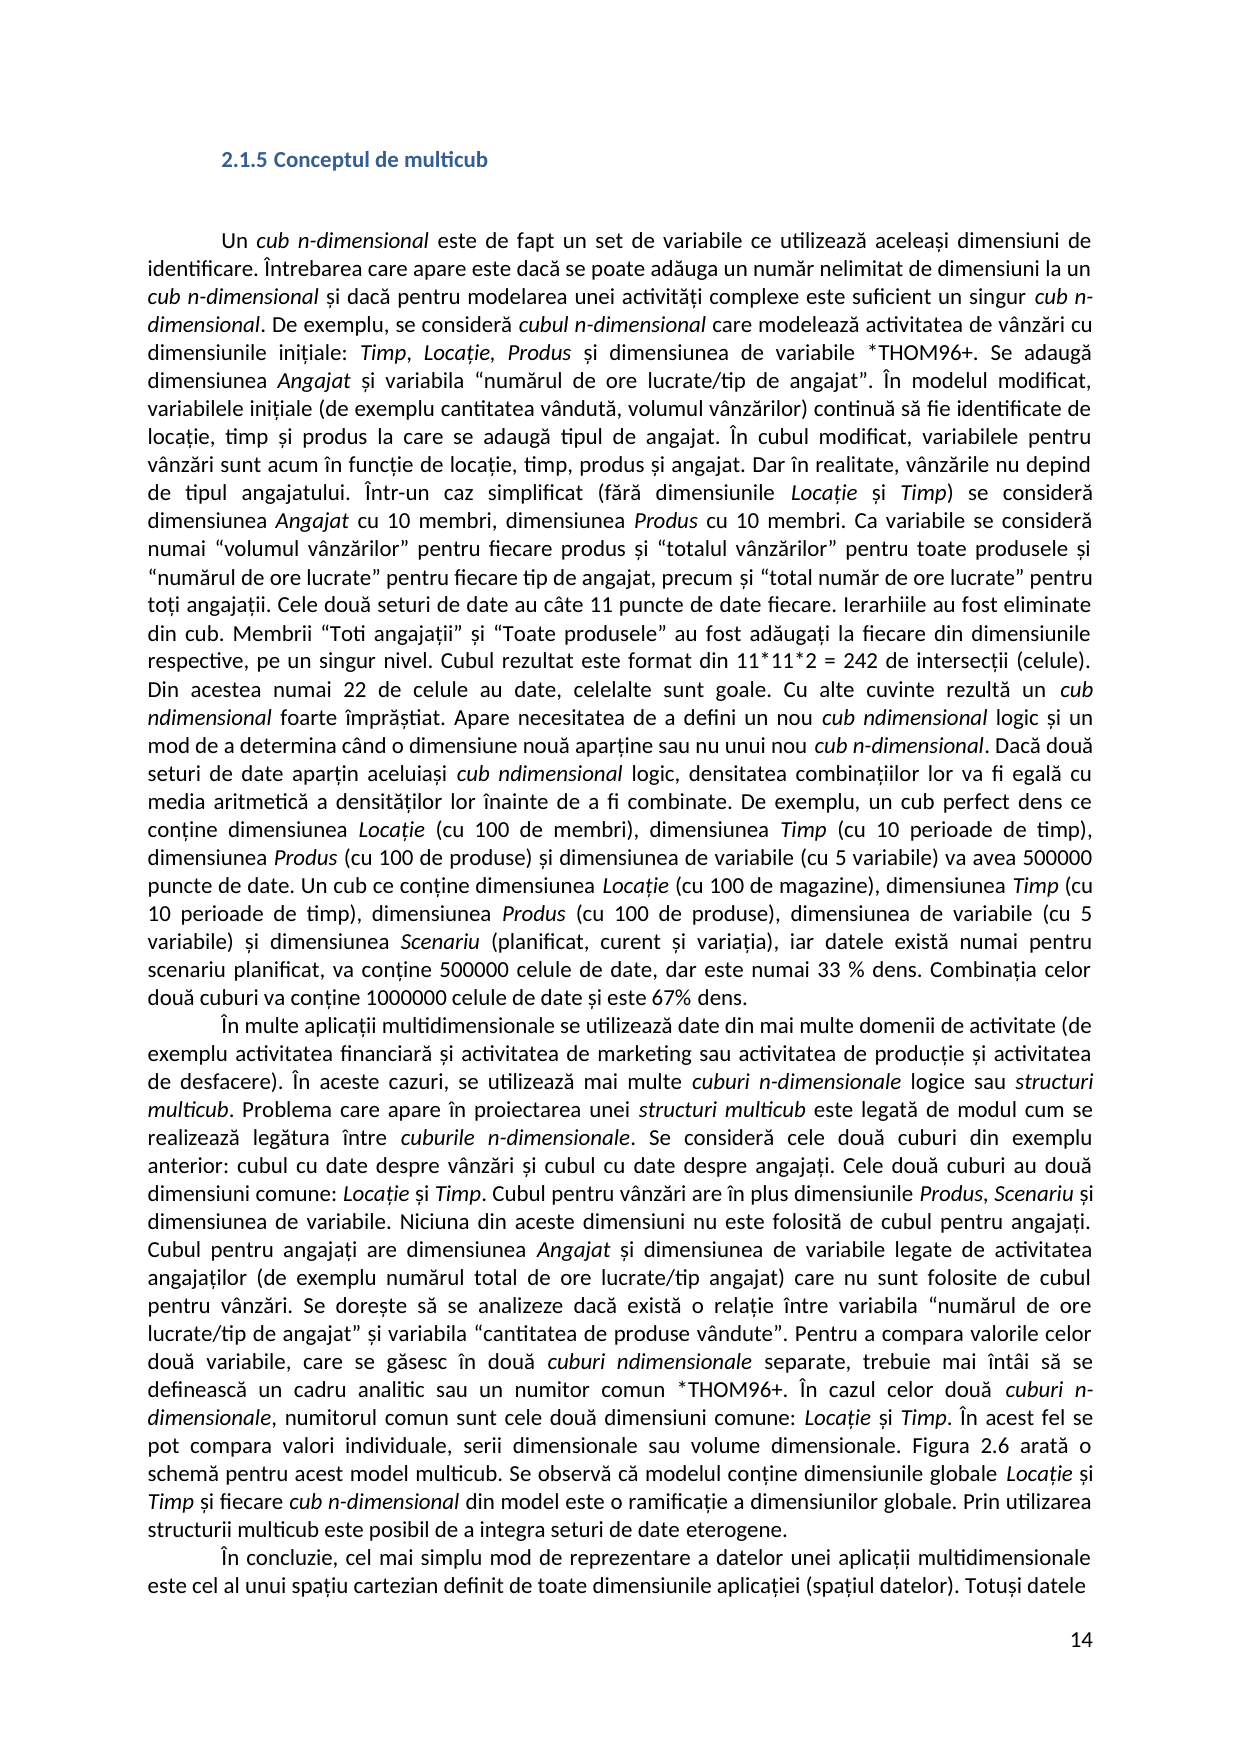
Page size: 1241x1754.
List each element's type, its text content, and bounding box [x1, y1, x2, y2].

text Un cub n-dimensional este de fapt un set de variabile ce utilizează aceleaşi dimensiuni de identificare. Întrebarea care apare este dacă se poate adăuga un număr nelimitat de dimensiuni la un cub n-dimensional şi dacă pentru modelarea unei activităţi complexe este suficient un singur cub n- dimensional. De exemplu, se consideră cubul n-dimensional care modelează activitatea de vânzări cu dimensiunile iniţiale: Timp, Locaţie, Produs şi dimensiunea de variabile *THOM96+. Se adaugă dimensiunea Angajat şi variabila “numărul de ore lucrate/tip de angajat”. În modelul modificat, variabilele iniţiale (de exemplu cantitatea vândută, volumul vânzărilor) continuă să fie identificate de locaţie, timp şi produs la care se adaugă tipul de angajat. În cubul modificat, variabilele pentru vânzări sunt acum în funcţie de locaţie, timp, produs şi angajat. Dar în realitate, vânzările nu depind de tipul angajatului. Într-un caz simplificat (fără dimensiunile Locaţie şi Timp) se consideră dimensiunea Angajat cu 10 membri, dimensiunea Produs cu 10 membri. Ca variabile se consideră numai “volumul vânzărilor” pentru fiecare produs şi “totalul vânzărilor” pentru toate produsele şi “numărul de ore lucrate” pentru fiecare tip de angajat, precum şi “total număr de ore lucrate” pentru toţi angajaţii. Cele două seturi de date au câte 11 puncte de date fiecare. Ierarhiile au fost eliminate din cub. Membrii “Toti angajaţii” şi “Toate produsele” au fost adăugaţi la fiecare din dimensiunile respective, pe un singur nivel. Cubul rezultat este format din 11*11*2 = 242 de intersecţii (celule). Din acestea numai 22 de celule au date, celelalte sunt goale. Cu alte cuvinte rezultă un cub ndimensional foarte împrăştiat. Apare necesitatea de a defini un nou cub ndimensional logic şi un mod de a determina când o dimensiune nouă aparţine sau nu unui nou cub n-dimensional. Dacă două seturi de date aparţin aceluiaşi cub ndimensional logic, densitatea combinaţiilor lor va fi egală cu media aritmetică a densităţilor lor înainte de a fi combinate. De exemplu, un cub perfect dens ce conţine dimensiunea Locaţie (cu 100 de membri), dimensiunea Timp (cu 10 perioade de timp), dimensiunea Produs (cu 100 de produse) şi dimensiunea de variabile (cu 5 variabile) va avea 500000 puncte de date. Un cub ce conţine dimensiunea Locaţie (cu 100 de magazine), dimensiunea Timp (cu 10 perioade de timp), dimensiunea Produs (cu 100 de produse), dimensiunea de variabile (cu 5 variabile) şi dimensiunea Scenariu (planificat, curent şi variaţia), iar datele există numai pentru scenariu planificat, va conţine 500000 celule de date, dar este numai 33 % dens. Combinaţia celor două cuburi va conţine 1000000 celule de date şi este 67% dens. [147, 226, 1093, 1011]
text În concluzie, cel mai simplu mod de reprezentare a datelor unei aplicaţii multidimensionale este cel al unui spaţiu cartezian definit de toate dimensiunile aplicaţiei (spaţiul datelor). Totuşi datele [147, 1544, 1093, 1599]
subtitle Conceptul de multicub [221, 145, 1219, 173]
text În multe aplicaţii multidimensionale se utilizează date din mai multe domenii de activitate (de exemplu activitatea financiară şi activitatea de marketing sau activitatea de producţie şi activitatea de desfacere). În aceste cazuri, se utilizează mai multe cuburi n-dimensionale logice sau structuri multicub. Problema care apare în proiectarea unei structuri multicub este legată de modul cum se realizează legătura între cuburile n-dimensionale. Se consideră cele două cuburi din exemplu anterior: cubul cu date despre vânzări şi cubul cu date despre angajaţi. Cele două cuburi au două dimensiuni comune: Locaţie şi Timp. Cubul pentru vânzări are în plus dimensiunile Produs, Scenariu şi dimensiunea de variabile. Niciuna din aceste dimensiuni nu este folosită de cubul pentru angajaţi. Cubul pentru angajaţi are dimensiunea Angajat şi dimensiunea de variabile legate de activitatea angajaţilor (de exemplu numărul total de ore lucrate/tip angajat) care nu sunt folosite de cubul pentru vânzări. Se doreşte să se analizeze dacă există o relaţie între variabila “numărul de ore lucrate/tip de angajat” şi variabila “cantitatea de produse vândute”. Pentru a compara valorile celor două variabile, care se găsesc în două cuburi ndimensionale separate, trebuie mai întâi să se definească un cadru analitic sau un numitor comun *THOM96+. În cazul celor două cuburi n- dimensionale, numitorul comun sunt cele două dimensiuni comune: Locaţie şi Timp. În acest fel se pot compara valori individuale, serii dimensionale sau volume dimensionale. Figura 2.6 arată o schemă pentru acest model multicub. Se observă că modelul conţine dimensiunile globale Locaţie şi Timp şi fiecare cub n-dimensional din model este o ramificaţie a dimensiunilor globale. Prin utilizarea structurii multicub este posibil de a integra seturi de date eterogene. [147, 1011, 1093, 1543]
